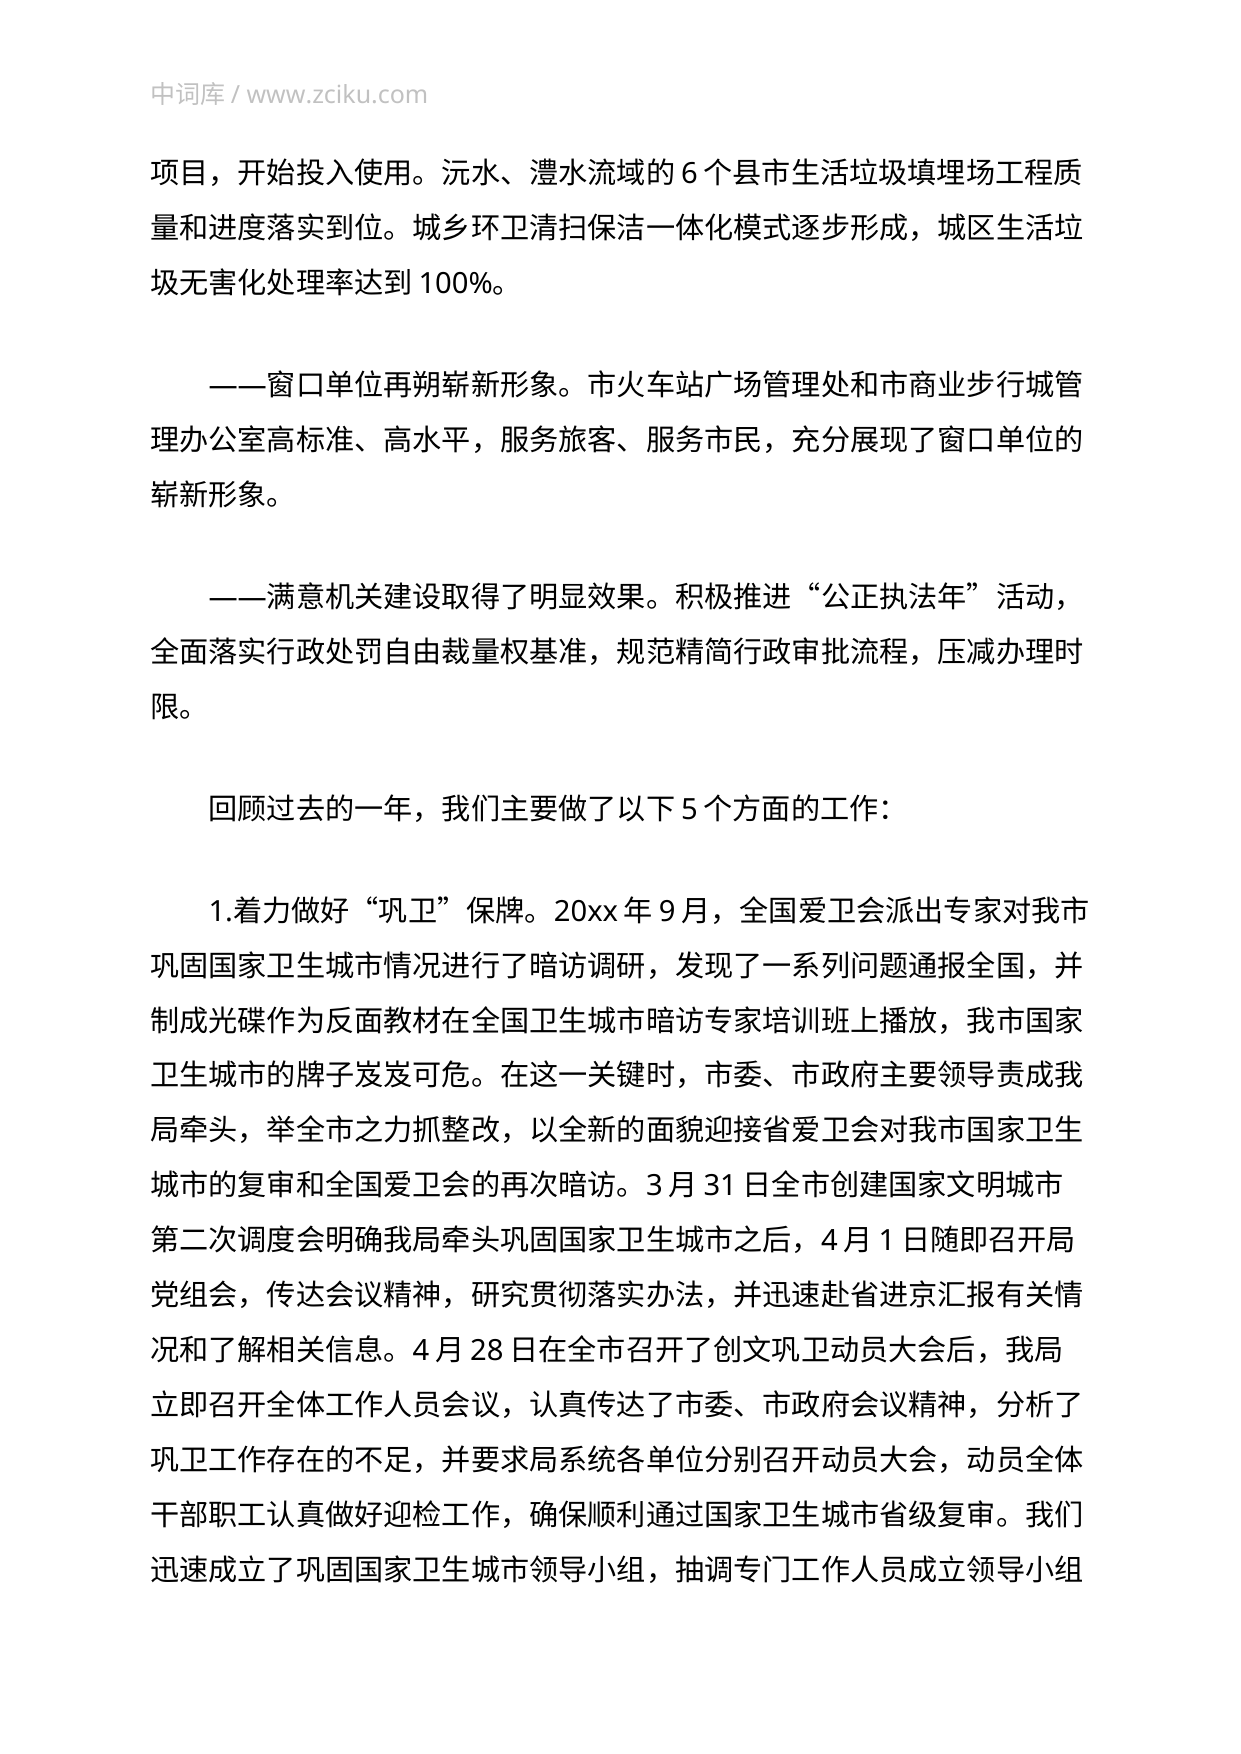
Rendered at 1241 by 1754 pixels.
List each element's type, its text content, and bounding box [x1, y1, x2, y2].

text ——窗口单位再朔崭新形象。市火车站广场管理处和市商业步行城管理办公室高标准、高水平，服务旅客、服务市民，充分展现了窗口单位的崭新形象。 [150, 362, 1090, 514]
text 回顾过去的一年，我们主要做了以下5个方面的工作： [150, 785, 1090, 828]
text ——满意机关建设取得了明显效果。积极推进“公正执法年”活动，全面落实行政处罚自由裁量权基准，规范精简行政审批流程，压减办理时限。 [150, 573, 1090, 726]
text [150, 887, 1090, 1589]
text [150, 150, 1090, 302]
